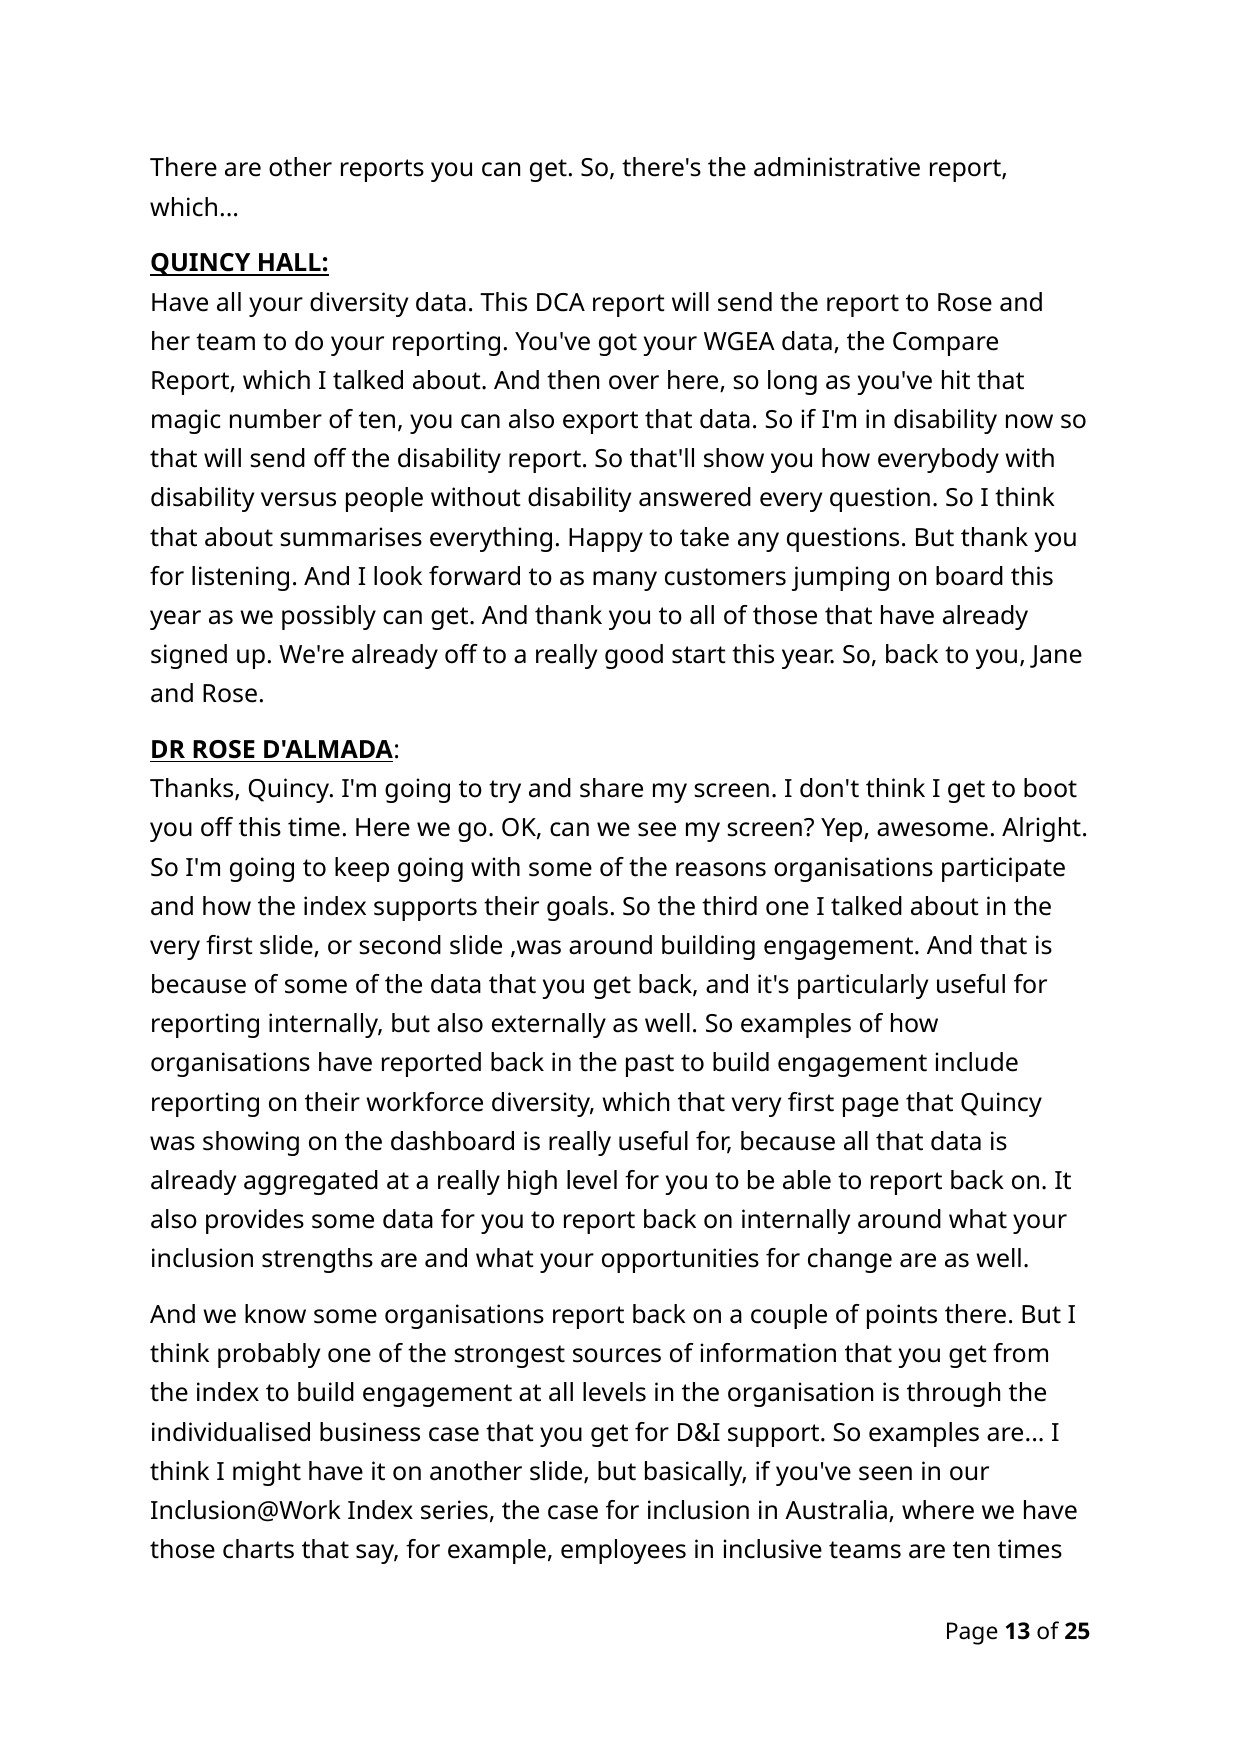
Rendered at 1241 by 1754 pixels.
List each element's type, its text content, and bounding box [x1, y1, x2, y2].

text There are other reports you can get. So, there's the administrative report, which... [150, 150, 1090, 223]
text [150, 1297, 1090, 1566]
text QUINCY HALL: Have all your diversity data. This DCA report will send the report to Rose and her team to do your reporting. You've got your WGEA data, the Compare Report, which I talked about. And then over here, so long as you've hit that magic number of ten, you can also export that data. So if I'm in disability now so that will send off the disability report. So that'll show you how everybody with disability versus people without disability answered every question. So I think that about summarises everything. Happy to take any questions. But thank you for listening. And I look forward to as many customers jumping on board this year as we possibly can get. And thank you to all of those that have already signed up. We're already off to a really good start this year. So, back to you, Jane and Rose. [150, 245, 1090, 710]
text DR ROSE D'ALMADA: Thanks, Quincy. I'm going to try and share my screen. I don't think I get to boot you off this time. Here we go. OK, can we see my screen? Yep, awesome. Alright. So I'm going to keep going with some of the reasons organisations participate and how the index supports their goals. So the third one I talked about in the very first slide, or second slide ,was around building engagement. And that is because of some of the data that you get back, and it's particularly useful for reporting internally, but also externally as well. So examples of how organisations have reported back in the past to build engagement include reporting on their workforce diversity, which that very first page that Quincy was showing on the dashboard is really useful for, because all that data is already aggregated at a really high level for you to be able to report back on. It also provides some data for you to report back on internally around what your inclusion strengths are and what your opportunities for change are as well. [150, 732, 1090, 1275]
